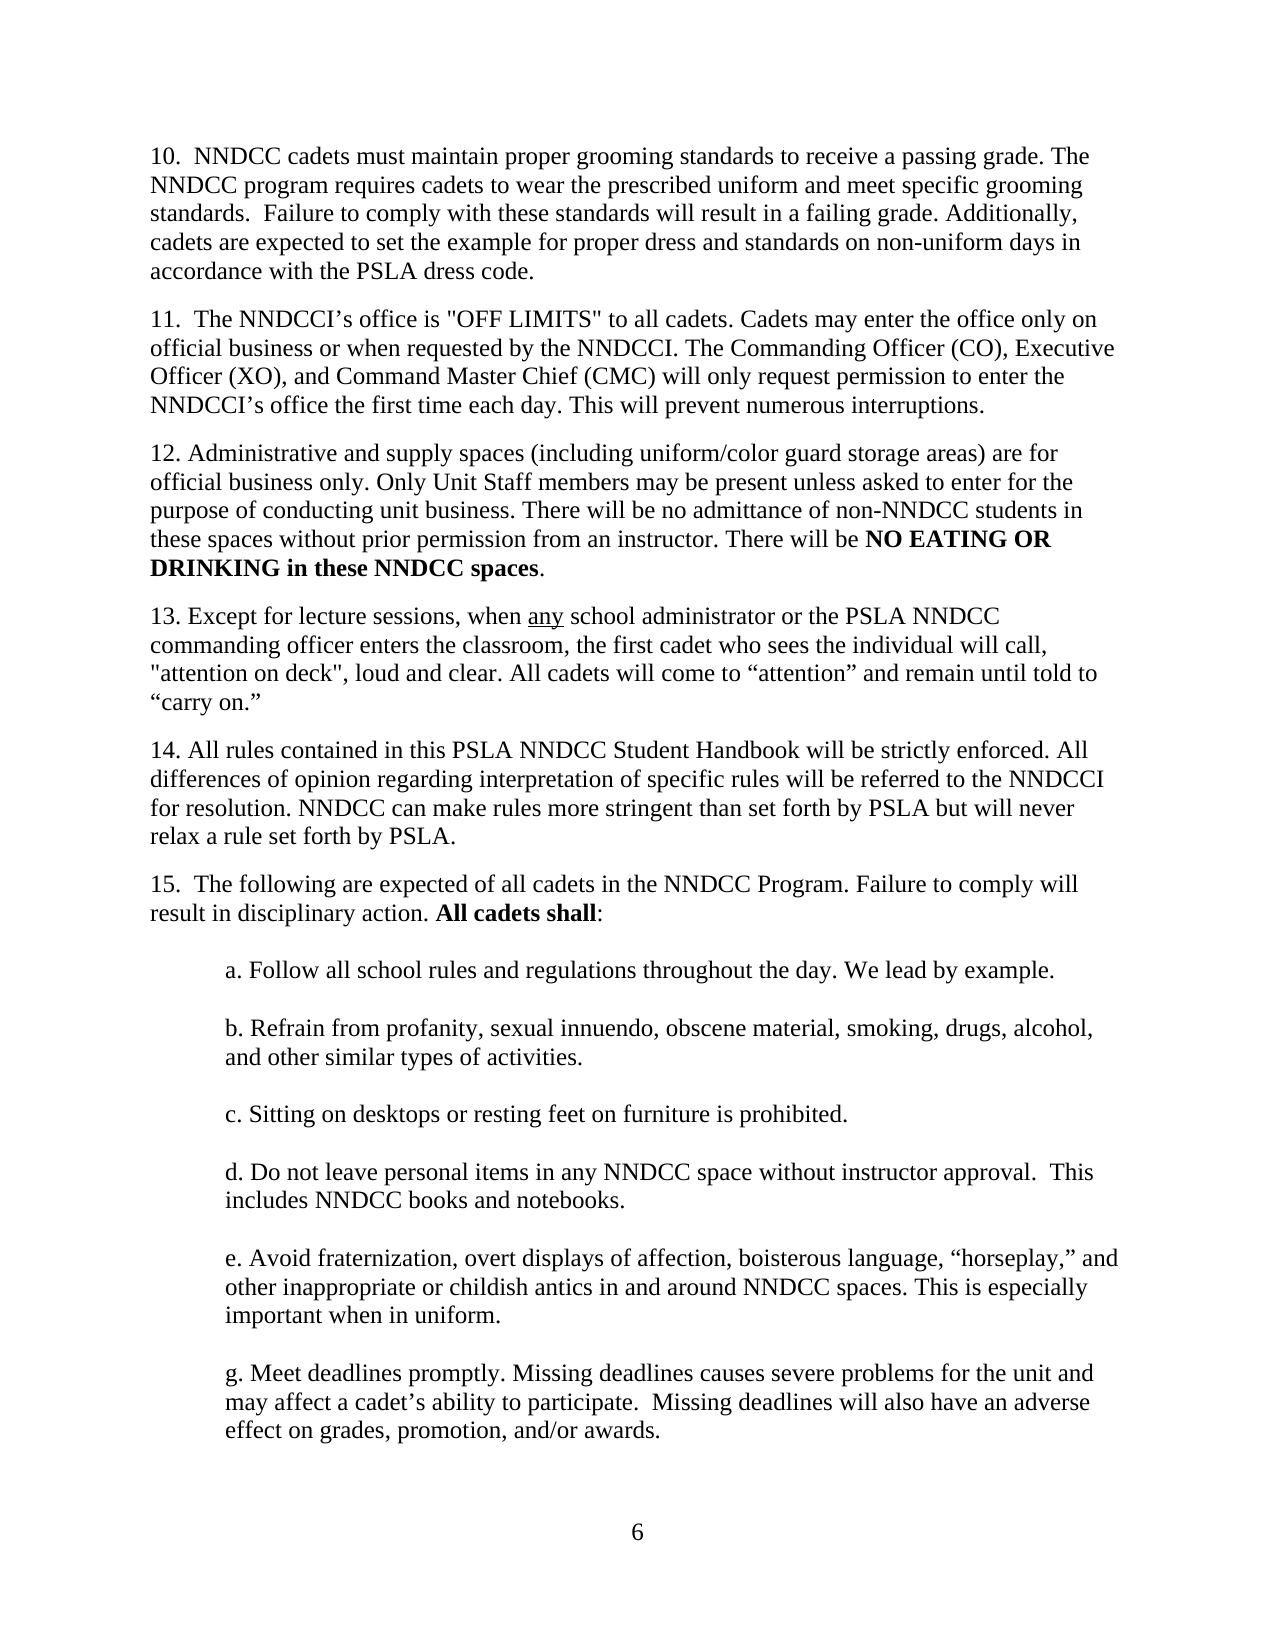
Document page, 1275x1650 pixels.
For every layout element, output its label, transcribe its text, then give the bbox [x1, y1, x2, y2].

text 14. All rules contained in this PSLA NNDCC Student Handbook will be strictly enforced. All differences of opinion regarding interpretation of specific rules will be referred to the NNDCCI for resolution. NNDCC can make rules more stringent than set forth by PSLA but will never relax a rule set forth by PSLA. [150, 735, 1125, 850]
text 11. The NNDCCI’s office is "OFF LIMITS" to all cadets. Cadets may enter the office only on official business or when requested by the NNDCCI. The Commanding Officer (CO), Executive Officer (XO), and Command Master Chief (CMC) will only request permission to enter the NNDCCI’s office the first time each day. This will prevent numerous interruptions. [150, 304, 1125, 419]
text a. Follow all school rules and regulations throughout the day. We lead by example. [225, 956, 1125, 984]
text d. Do not leave personal items in any NNDCC space without instructor approval. This includes NNDCC books and notebooks. [225, 1157, 1125, 1214]
text 13. Except for lecture sessions, when any school administrator or the PSLA NNDCC commanding officer enters the classroom, the first cadet who sees the individual will call, "attention on deck", loud and clear. All cadets will come to “attention” and remain until told to “carry on.” [150, 601, 1125, 716]
text 10. NNDCC cadets must maintain proper grooming standards to receive a passing grade. The NNDCC program requires cadets to wear the prescribed uniform and meet specific grooming standards. Failure to comply with these standards will result in a failing grade. Additionally, cadets are expected to set the example for proper dress and standards on non-uniform days in accordance with the PSLA dress code. [150, 141, 1125, 285]
text c. Sitting on desktops or resting feet on furniture is prohibited. [225, 1099, 1125, 1128]
text 12. Administrative and supply spaces (including uniform/color guard storage areas) are for official business only. Only Unit Staff members may be present unless asked to enter for the purpose of conducting unit business. There will be no admittance of non-NNDCC students in these spaces without prior permission from an instructor. There will be NO EATING OR DRINKING in these NNDCC spaces. [150, 438, 1125, 582]
text g. Meet deadlines promptly. Missing deadlines causes severe problems for the unit and may affect a cadet’s ability to participate. Missing deadlines will also have an adverse effect on grades, promotion, and/or awards. [225, 1358, 1125, 1444]
text e. Avoid fraternization, overt displays of affection, boisterous language, “horseplay,” and other inappropriate or childish antics in and around NNDCC spaces. This is especially important when in uniform. [225, 1243, 1125, 1329]
text 15. The following are expected of all cadets in the NNDCC Program. Failure to comply will result in disciplinary action. All cadets shall: [150, 869, 1125, 927]
text b. Refrain from profanity, sexual innuendo, obscene material, smoking, drugs, alcohol, and other similar types of activities. [225, 1013, 1125, 1071]
